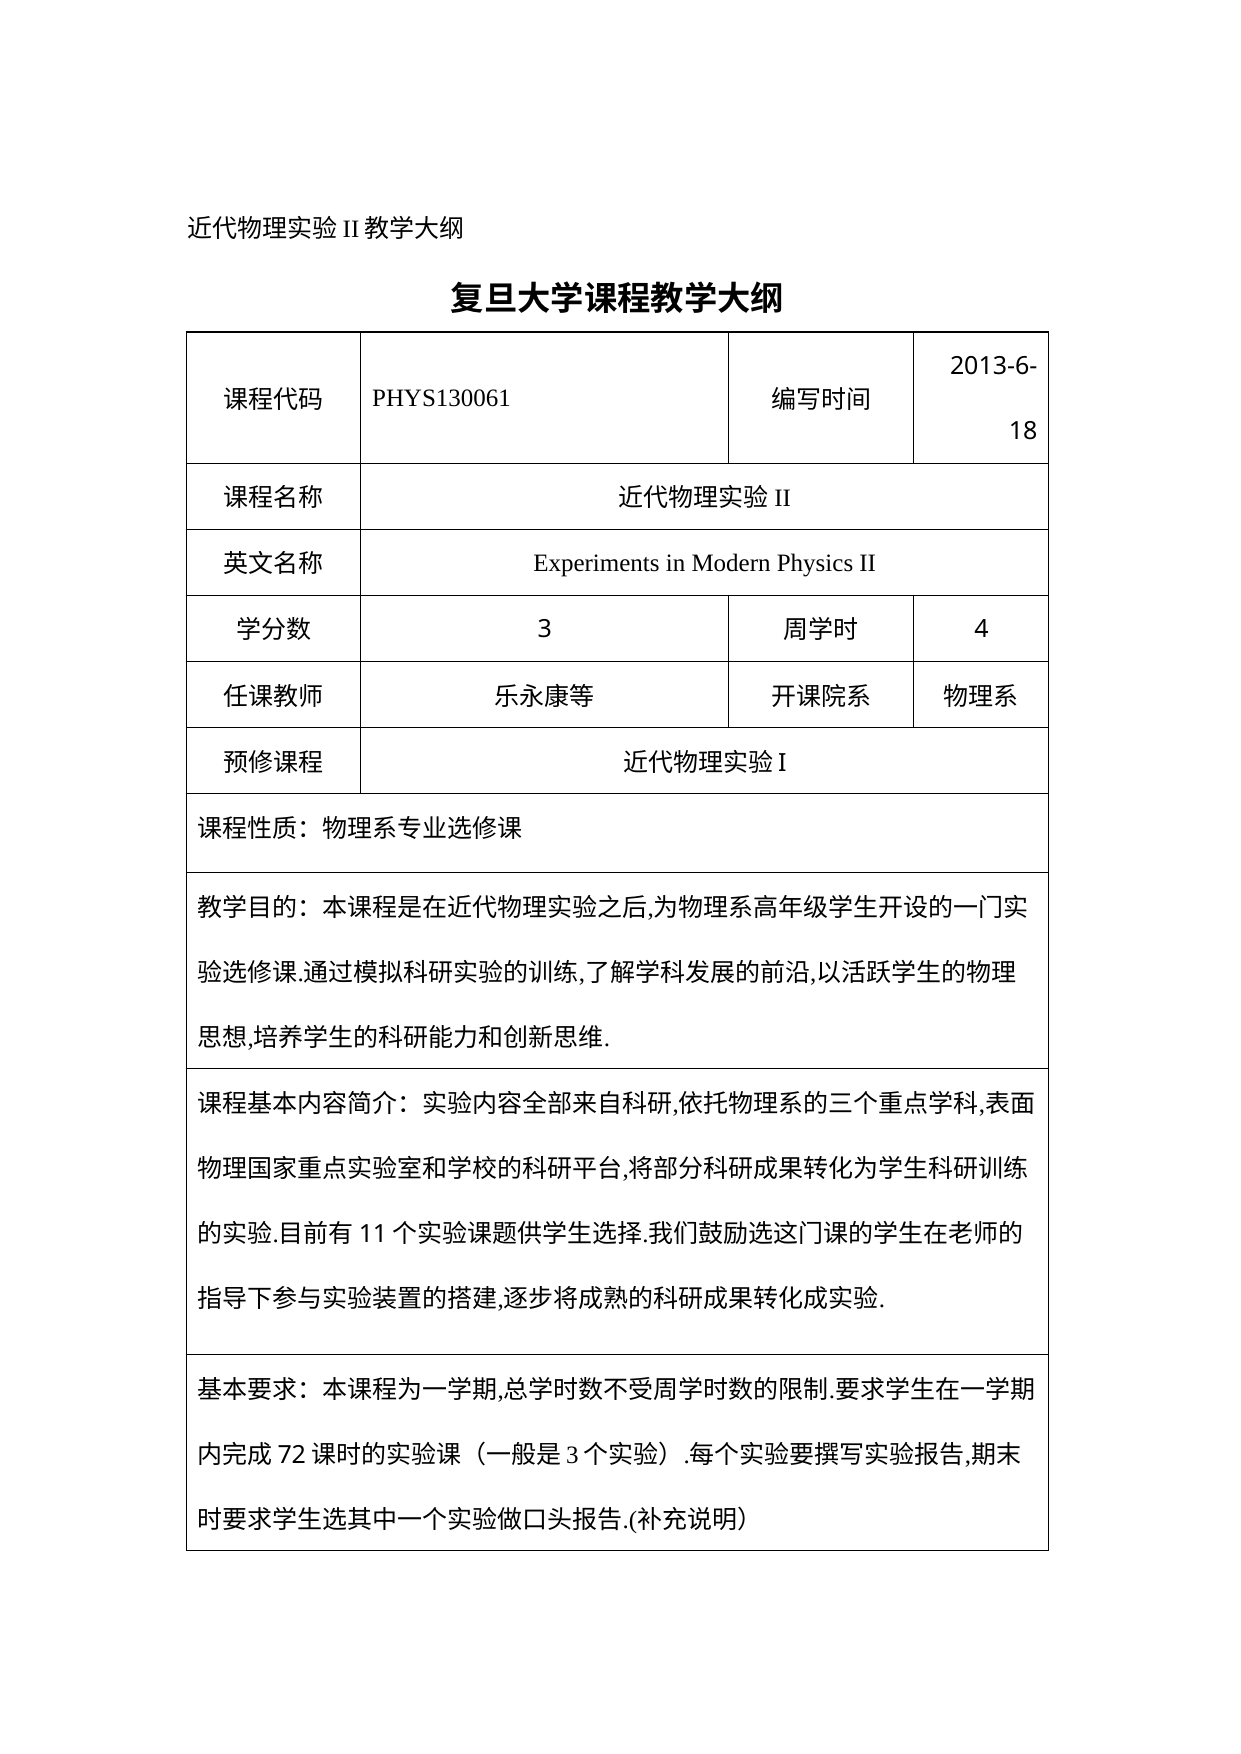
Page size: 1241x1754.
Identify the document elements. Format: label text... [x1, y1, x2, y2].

table_cell 任课教师 [187, 662, 360, 727]
table_cell 基本要求：本课程为一学期,总学时数不受周学时数的限制.要求学生在一学期内完成72课时的实验课（一般是3个实验）.每个实验要撰写实验报告,期末时要求学生选其中一个实验做口头报告.(补充说明） [187, 1355, 1048, 1550]
table_cell 课程性质：物理系专业选修课 [187, 794, 1048, 872]
table_cell 教学目的：本课程是在近代物理实验之后,为物理系高年级学生开设的一门实验选修课.通过模拟科研实验的训练,了解学科发展的前沿,以活跃学生的物理思想,培养学生的科研能力和创新思维. [187, 873, 1048, 1068]
table_cell 近代物理实验 II [361, 464, 1048, 528]
table_cell PHYS130061 [361, 333, 728, 462]
table_cell 近代物理实验I [361, 728, 1048, 793]
table_cell 3 [361, 596, 728, 661]
table_cell 预修课程 [187, 728, 360, 793]
table_cell 物理系 [914, 662, 1048, 727]
table_cell Experiments in Modern Physics II [361, 530, 1048, 594]
table_cell 英文名称 [187, 530, 360, 594]
table_cell 2013-6-18 [914, 333, 1048, 462]
table_cell 4 [914, 596, 1048, 661]
table_cell 周学时 [729, 596, 913, 661]
table_cell 开课院系 [729, 662, 913, 727]
table_header 复旦大学课程教学大纲 [186, 260, 1048, 331]
table_cell 课程名称 [187, 464, 360, 528]
table_cell 编写时间 [729, 333, 913, 462]
table_cell 乐永康等 [361, 662, 728, 727]
table_cell 课程基本内容简介：实验内容全部来自科研,依托物理系的三个重点学科,表面物理国家重点实验室和学校的科研平台,将部分科研成果转化为学生科研训练的实验.目前有11个实验课题供学生选择.我们鼓励选这门课的学生在老师的指导下参与实验装置的搭建,逐步将成熟的科研成果转化成实验. [187, 1069, 1048, 1354]
table_cell 学分数 [187, 596, 360, 661]
table_cell 课程代码 [187, 333, 360, 462]
text 近代物理实验II教学大纲 [187, 194, 1053, 259]
